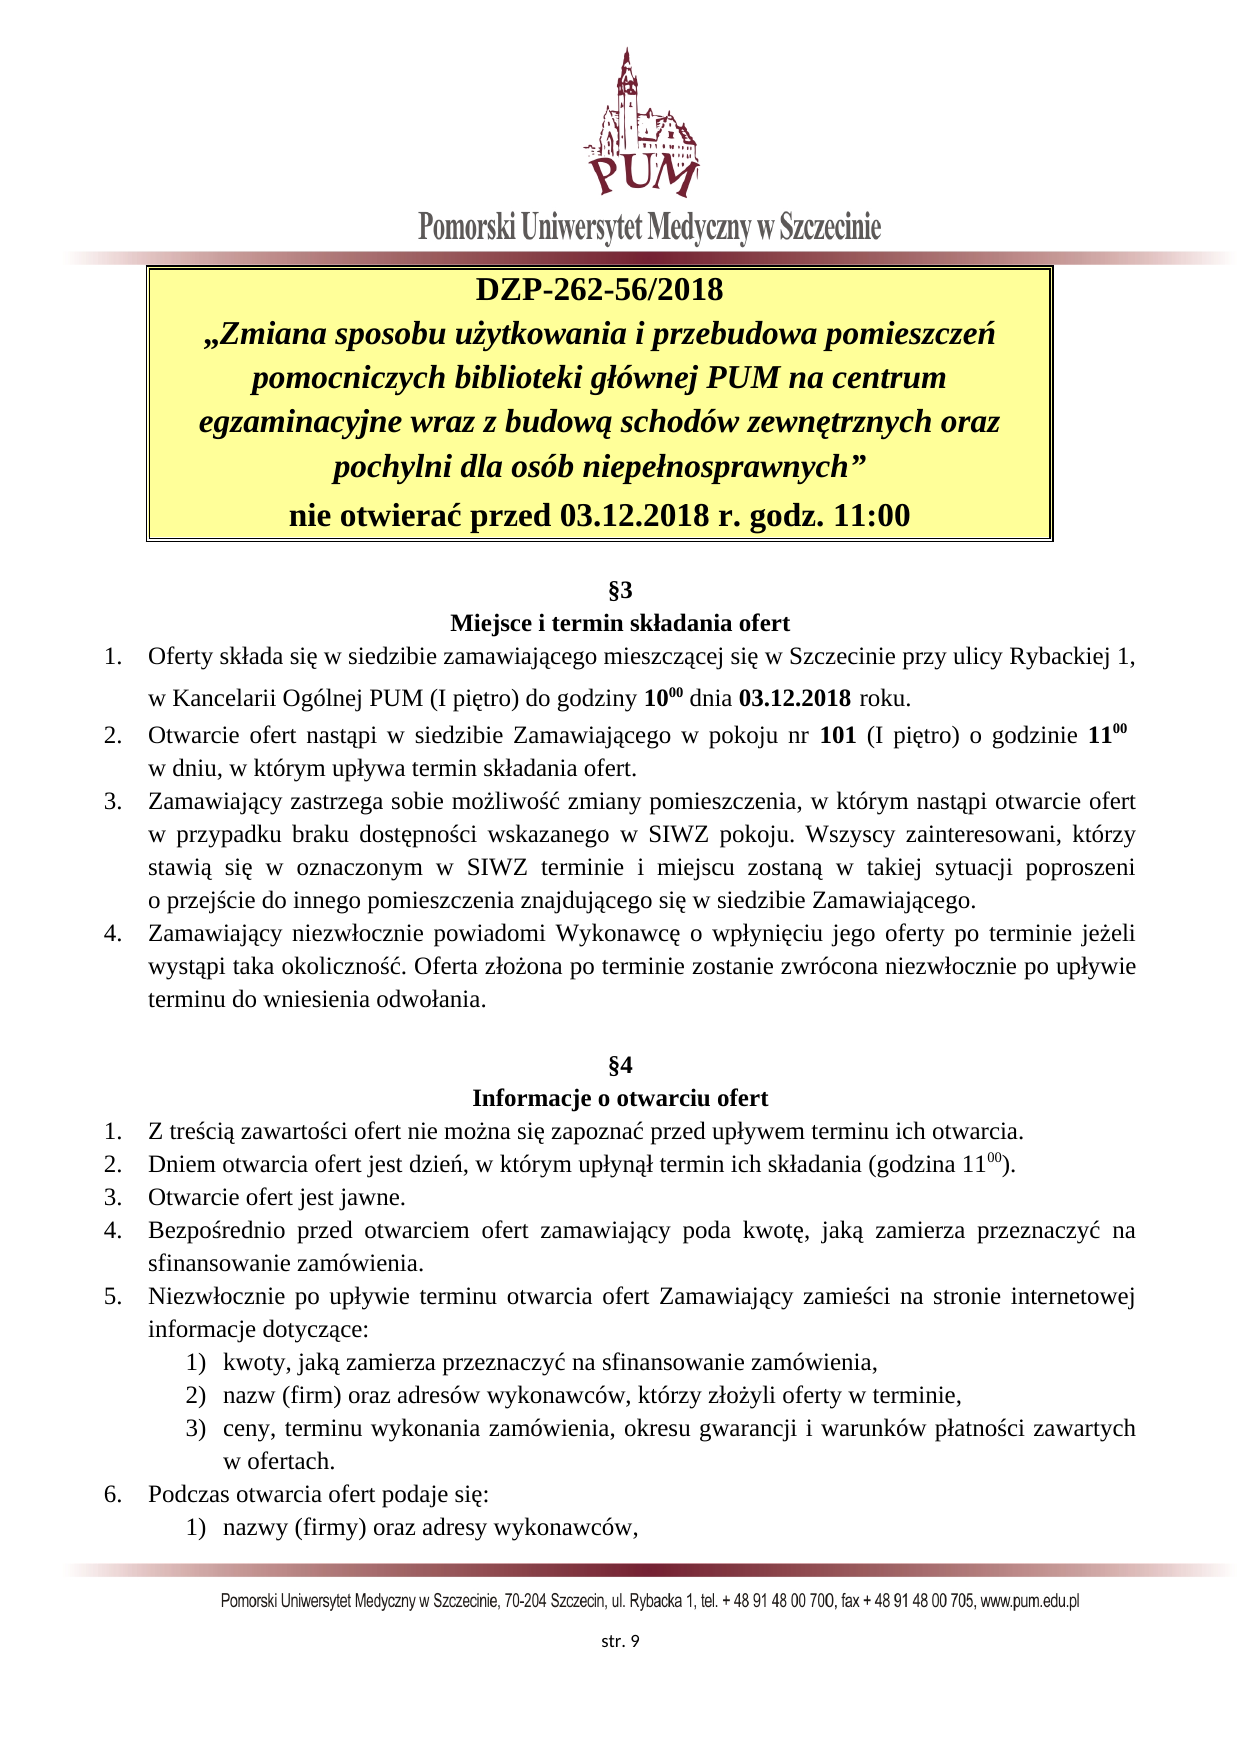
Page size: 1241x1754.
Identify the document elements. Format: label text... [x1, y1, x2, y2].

list Otwarcie ofert nastąpi w siedzibie Zamawiającego w pokoju nr 101 (I piętro) o godzinie 1100 w dniu, w którym upływa termin składania ofert. [103, 720, 1137, 782]
text §3 [103, 575, 1137, 604]
picture [58, 1563, 1240, 1611]
text Informacje o otwarciu ofert [103, 1083, 1137, 1112]
list Podczas otwarcia ofert podaje się: [103, 1479, 1137, 1508]
list nazw (firm) oraz adresów wykonawców, którzy złożyli oferty w terminie, [185, 1380, 1137, 1409]
picture [58, 46, 1240, 265]
list ceny, terminu wykonania zamówienia, okresu gwarancji i warunków płatności zawartych w ofertach. [185, 1413, 1137, 1475]
text §4 [103, 1050, 1137, 1079]
list Otwarcie ofert jest jawne. [103, 1182, 1137, 1211]
list Dniem otwarcia ofert jest dzień, w którym upłynął termin ich składania (godzina 1100). [103, 1149, 1137, 1178]
text Miejsce i termin składania ofert [103, 608, 1137, 637]
list Bezpośrednio przed otwarciem ofert zamawiający poda kwotę, jaką zamierza przeznaczyć na sfinansowanie zamówienia. [103, 1215, 1137, 1277]
list Oferty składa się w siedzibie zamawiającego mieszczącej się w Szczecinie przy ulicy Rybackiej 1, w Kancelarii Ogólnej PUM (I piętro) do godziny 1000 dnia 03.12.2018 roku. [103, 641, 1137, 714]
list nazwy (firmy) oraz adresy wykonawców, [185, 1512, 1137, 1541]
list Zamawiający niezwłocznie powiadomi Wykonawcę o wpłynięciu jego oferty po terminie jeżeli wystąpi taka okoliczność. Oferta złożona po terminie zostanie zwrócona niezwłocznie po upływie terminu do wniesienia odwołania. [103, 918, 1137, 1013]
list kwoty, jaką zamierza przeznaczyć na sfinansowanie zamówienia, [185, 1347, 1137, 1376]
list Niezwłocznie po upływie terminu otwarcia ofert Zamawiający zamieści na stronie internetowej informacje dotyczące: [103, 1281, 1137, 1343]
list Zamawiający zastrzega sobie możliwość zmiany pomieszczenia, w którym nastąpi otwarcie ofert w przypadku braku dostępności wskazanego w SIWZ pokoju. Wszyscy zainteresowani, którzy stawią się w oznaczonym w SIWZ terminie i miejscu zostaną w takiej sytuacji poproszeni o przejście do innego pomieszczenia znajdującego się w siedzibie Zamawiającego. [103, 786, 1137, 914]
list Z treścią zawartości ofert nie można się zapoznać przed upływem terminu ich otwarcia. [103, 1116, 1137, 1145]
